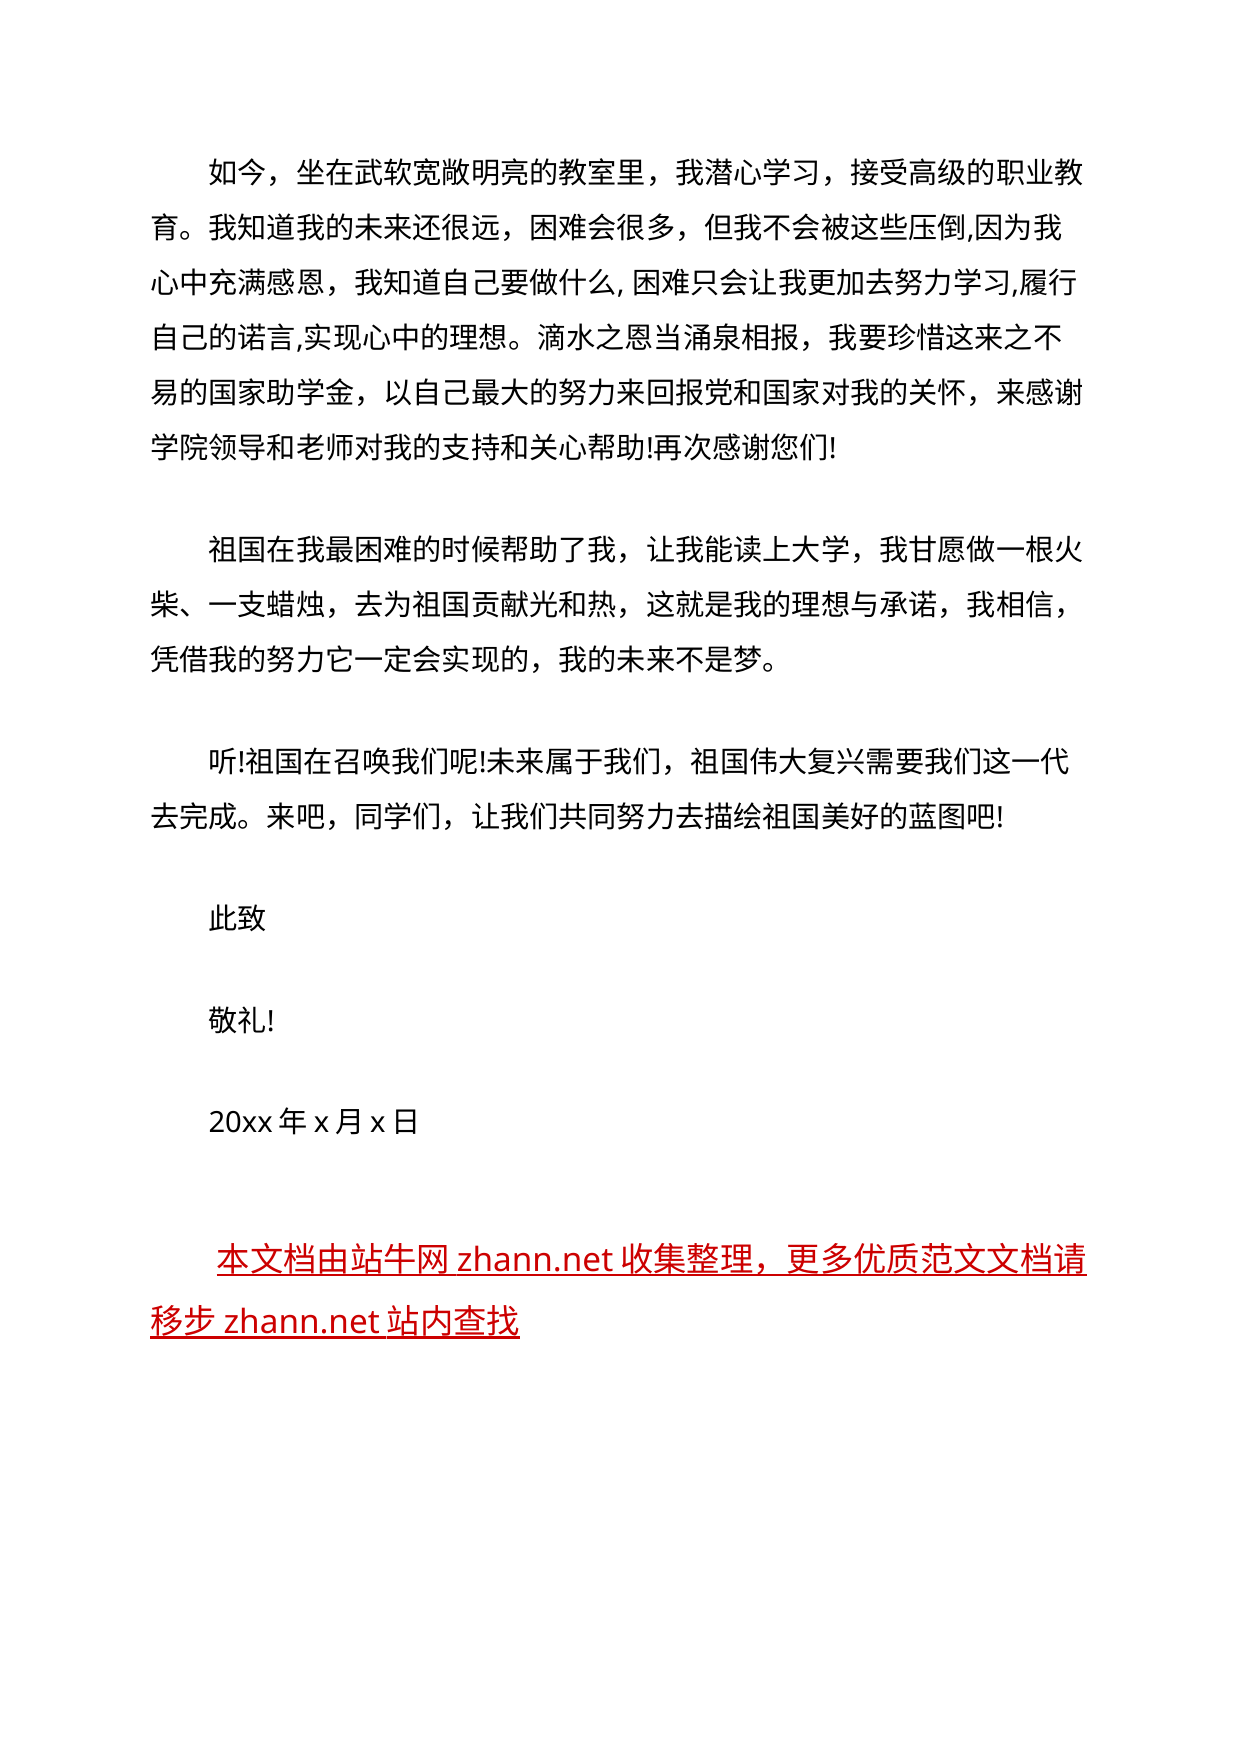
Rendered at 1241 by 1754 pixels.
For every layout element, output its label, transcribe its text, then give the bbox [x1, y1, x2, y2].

text 如今，坐在武软宽敞明亮的教室里，我潜心学习，接受高级的职业教育。我知道我的未来还很远，困难会很多，但我不会被这些压倒,因为我心中充满感恩，我知道自己要做什么, 困难只会让我更加去努力学习,履行自己的诺言,实现心中的理想。滴水之恩当涌泉相报，我要珍惜这来之不易的国家助学金，以自己最大的努力来回报党和国家对我的关怀，来感谢学院领导和老师对我的支持和关心帮助!再次感谢您们! [150, 150, 1090, 467]
text 祖国在我最困难的时候帮助了我，让我能读上大学，我甘愿做一根火柴、一支蜡烛，去为祖国贡献光和热，这就是我的理想与承诺，我相信，凭借我的努力它一定会实现的，我的未来不是梦。 [150, 527, 1090, 679]
text 此致 [150, 895, 1090, 938]
text 20xx年x月x日 [150, 1099, 1090, 1141]
text 敬礼! [150, 997, 1090, 1039]
text 听!祖国在召唤我们呢!未来属于我们，祖国伟大复兴需要我们这一代去完成。来吧，同学们，让我们共同努力去描绘祖国美好的蓝图吧! [150, 738, 1090, 836]
text 本文档由站牛网zhann.net收集整理，更多优质范文文档请移步zhann.net站内查找 [150, 1232, 1090, 1343]
